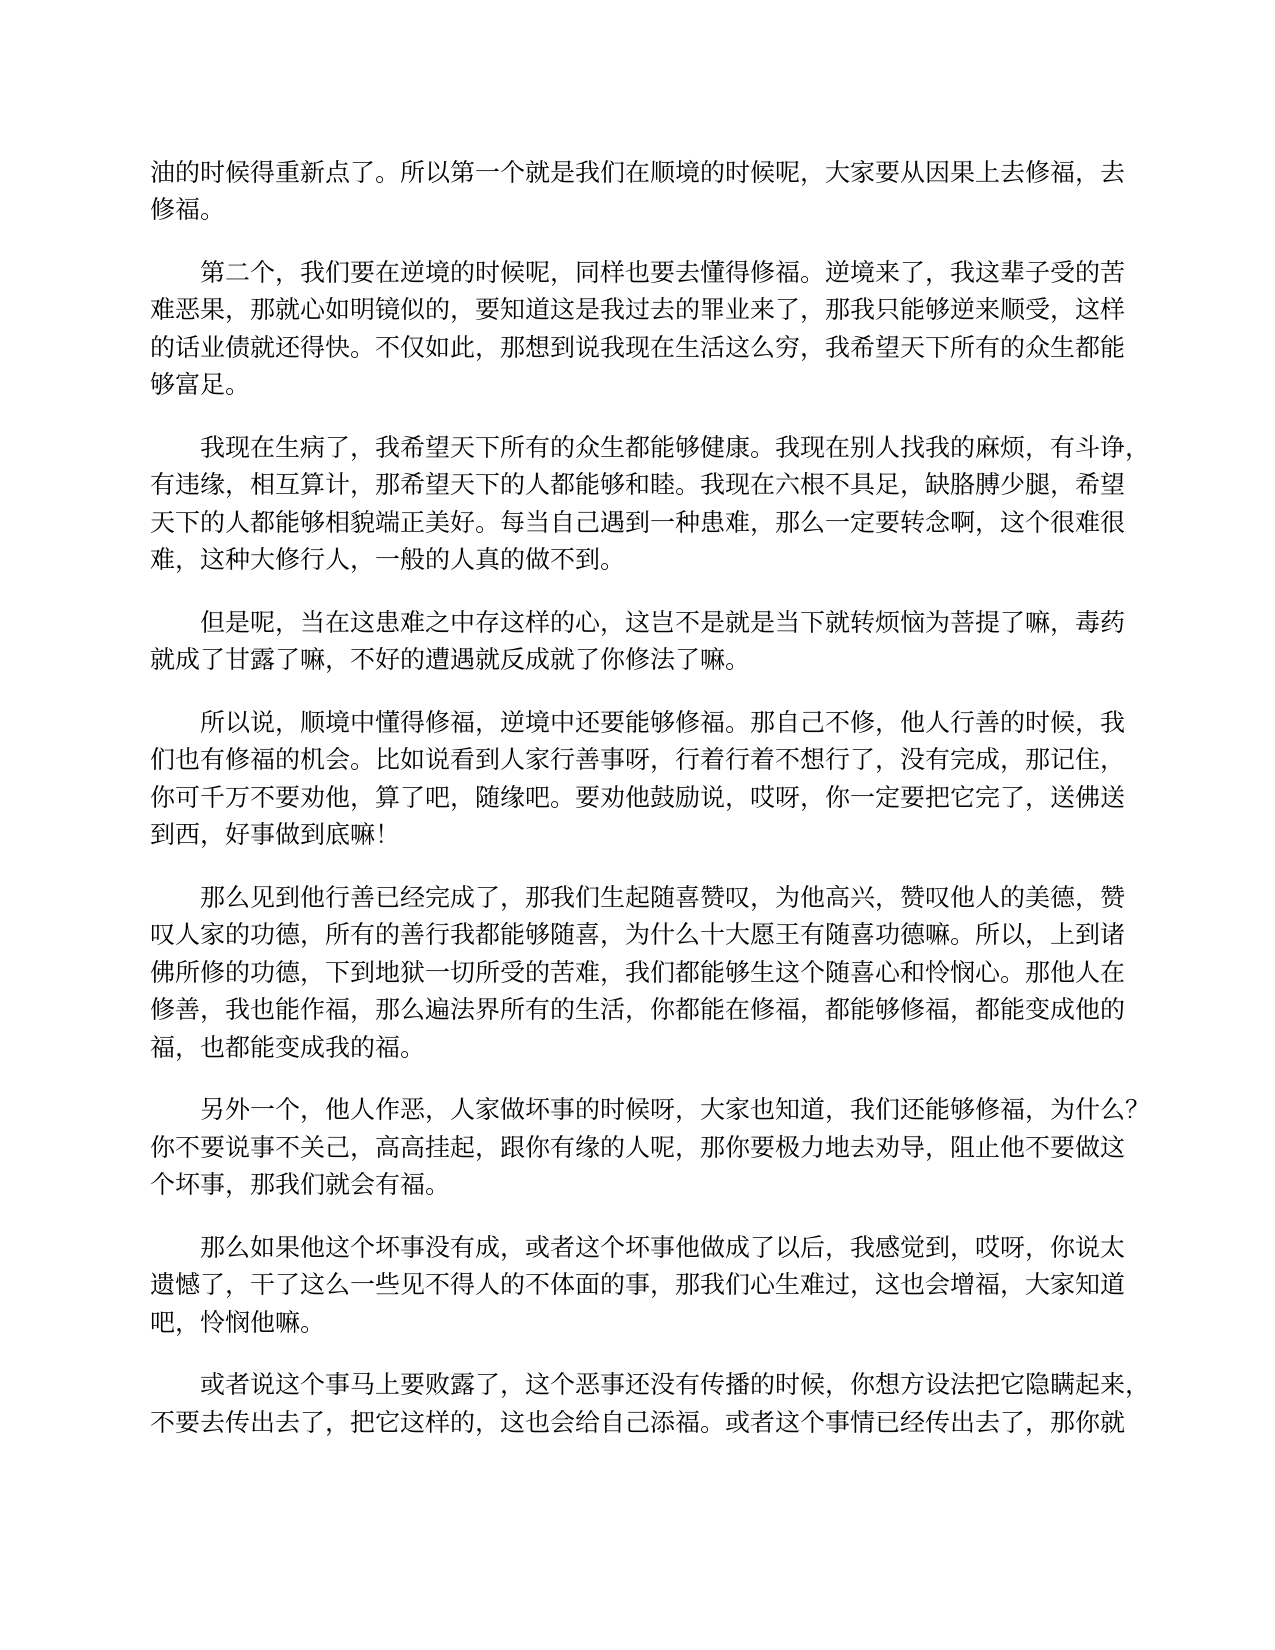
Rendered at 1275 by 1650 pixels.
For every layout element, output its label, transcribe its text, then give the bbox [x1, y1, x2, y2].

text 所以说，顺境中懂得修福，逆境中还要能够修福。那自己不修，他人行善的时候，我们也有修福的机会。比如说看到人家行善事呀，行着行着不想行了，没有完成，那记住，你可千万不要劝他，算了吧，随缘吧。要劝他鼓励说，哎呀，你一定要把它完了，送佛送到西，好事做到底嘛！ [150, 700, 1125, 850]
text 我现在生病了，我希望天下所有的众生都能够健康。我现在别人找我的麻烦，有斗诤，有违缘，相互算计，那希望天下的人都能够和睦。我现在六根不具足，缺胳膊少腿，希望天下的人都能够相貌端正美好。每当自己遇到一种患难，那么一定要转念啊，这个很难很难，这种大修行人，一般的人真的做不到。 [150, 425, 1125, 575]
text 那么见到他行善已经完成了，那我们生起随喜赞叹，为他高兴，赞叹他人的美德，赞叹人家的功德，所有的善行我都能够随喜，为什么十大愿王有随喜功德嘛。所以，上到诸佛所修的功德，下到地狱一切所受的苦难，我们都能够生这个随喜心和怜悯心。那他人在修善，我也能作福，那么遍法界所有的生活，你都能在修福，都能够修福，都能变成他的福，也都能变成我的福。 [150, 875, 1125, 1062]
text 但是呢，当在这患难之中存这样的心，这岂不是就是当下就转烦恼为菩提了嘛，毒药就成了甘露了嘛，不好的遭遇就反成就了你修法了嘛。 [150, 600, 1125, 675]
text 另外一个，他人作恶，人家做坏事的时候呀，大家也知道，我们还能够修福，为什么？你不要说事不关己，高高挂起，跟你有缘的人呢，那你要极力地去劝导，阻止他不要做这个坏事，那我们就会有福。 [150, 1087, 1125, 1200]
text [150, 1362, 1125, 1437]
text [150, 150, 1125, 225]
text 第二个，我们要在逆境的时候呢，同样也要去懂得修福。逆境来了，我这辈子受的苦难恶果，那就心如明镜似的，要知道这是我过去的罪业来了，那我只能够逆来顺受，这样的话业债就还得快。不仅如此，那想到说我现在生活这么穷，我希望天下所有的众生都能够富足。 [150, 250, 1125, 400]
text 那么如果他这个坏事没有成，或者这个坏事他做成了以后，我感觉到，哎呀，你说太遗憾了，干了这么一些见不得人的不体面的事，那我们心生难过，这也会增福，大家知道吧，怜悯他嘛。 [150, 1225, 1125, 1337]
